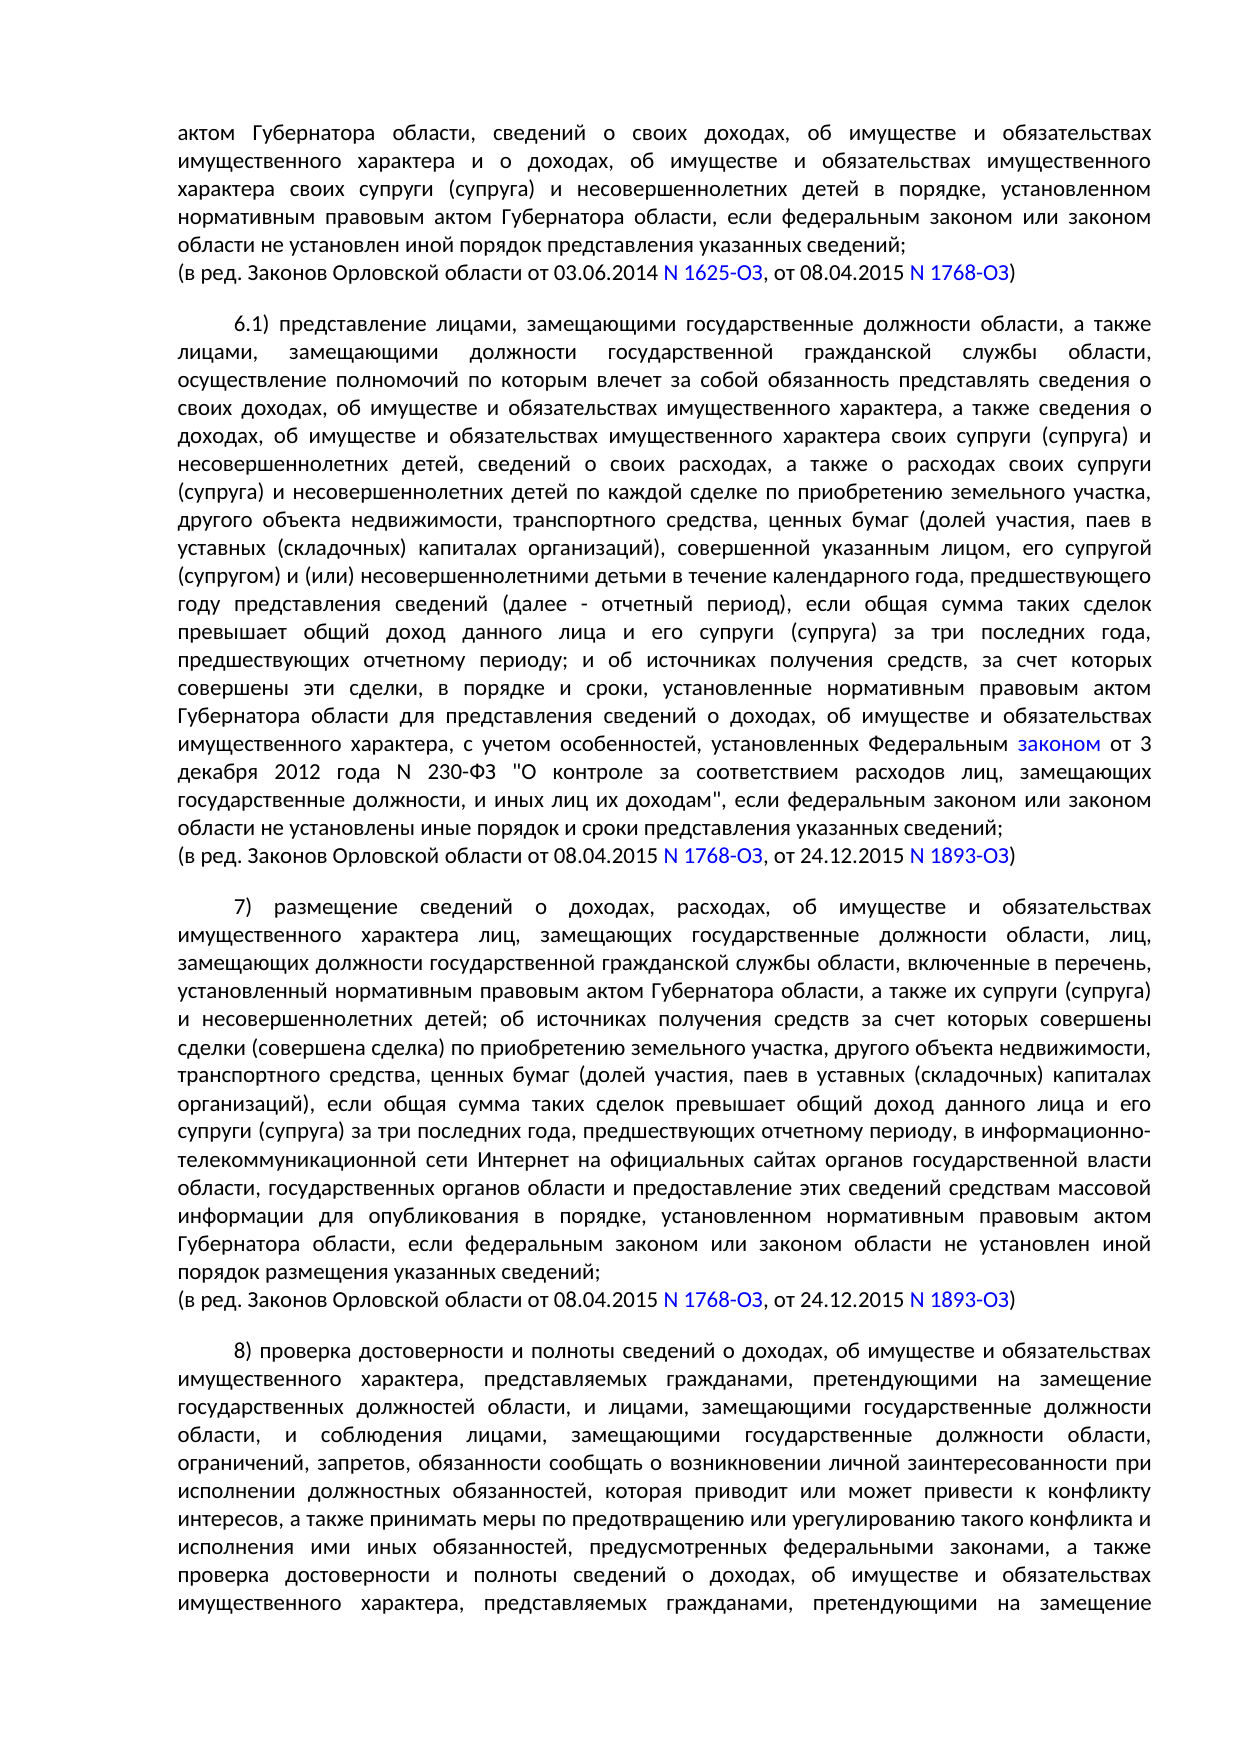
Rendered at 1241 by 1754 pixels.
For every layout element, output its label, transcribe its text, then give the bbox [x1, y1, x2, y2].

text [177, 118, 1152, 258]
text 7) размещение сведений о доходах, расходах, об имуществе и обязательствах имущественного характера лиц, замещающих государственные должности области, лиц, замещающих должности государственной гражданской службы области, включенные в перечень, установленный нормативным правовым актом Губернатора области, а также их супруги (супруга) и несовершеннолетних детей; об источниках получения средств за счет которых совершены сделки (совершена сделка) по приобретению земельного участка, другого объекта недвижимости, транспортного средства, ценных бумаг (долей участия, паев в уставных (складочных) капиталах организаций), если общая сумма таких сделок превышает общий доход данного лица и его супруги (супруга) за три последних года, предшествующих отчетному периоду, в информационно-телекоммуникационной сети Интернет на официальных сайтах органов государственной власти области, государственных органов области и предоставление этих сведений средствам массовой информации для опубликования в порядке, установленном нормативным правовым актом Губернатора области, если федеральным законом или законом области не установлен иной порядок размещения указанных сведений; [177, 892, 1152, 1285]
text (в ред. Законов Орловской области от 03.06.2014 N 1625-ОЗ, от 08.04.2015 N 1768-ОЗ) [177, 258, 1152, 286]
text 6.1) представление лицами, замещающими государственные должности области, а также лицами, замещающими должности государственной гражданской службы области, осуществление полномочий по которым влечет за собой обязанность представлять сведения о своих доходах, об имуществе и обязательствах имущественного характера, а также сведения о доходах, об имуществе и обязательствах имущественного характера своих супруги (супруга) и несовершеннолетних детей, сведений о своих расходах, а также о расходах своих супруги (супруга) и несовершеннолетних детей по каждой сделке по приобретению земельного участка, другого объекта недвижимости, транспортного средства, ценных бумаг (долей участия, паев в уставных (складочных) капиталах организаций), совершенной указанным лицом, его супругой (супругом) и (или) несовершеннолетними детьми в течение календарного года, предшествующего году представления сведений (далее - отчетный период), если общая сумма таких сделок превышает общий доход данного лица и его супруги (супруга) за три последних года, предшествующих отчетному периоду; и об источниках получения средств, за счет которых совершены эти сделки, в порядке и сроки, установленные нормативным правовым актом Губернатора области для представления сведений о доходах, об имуществе и обязательствах имущественного характера, с учетом особенностей, установленных Федеральным законом от 3 декабря 2012 года N 230-ФЗ "О контроле за соответствием расходов лиц, замещающих государственные должности, и иных лиц их доходам", если федеральным законом или законом области не установлены иные порядок и сроки представления указанных сведений; [177, 309, 1152, 842]
text (в ред. Законов Орловской области от 08.04.2015 N 1768-ОЗ, от 24.12.2015 N 1893-ОЗ) [177, 1285, 1152, 1313]
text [177, 1336, 1152, 1616]
text (в ред. Законов Орловской области от 08.04.2015 N 1768-ОЗ, от 24.12.2015 N 1893-ОЗ) [177, 842, 1152, 869]
